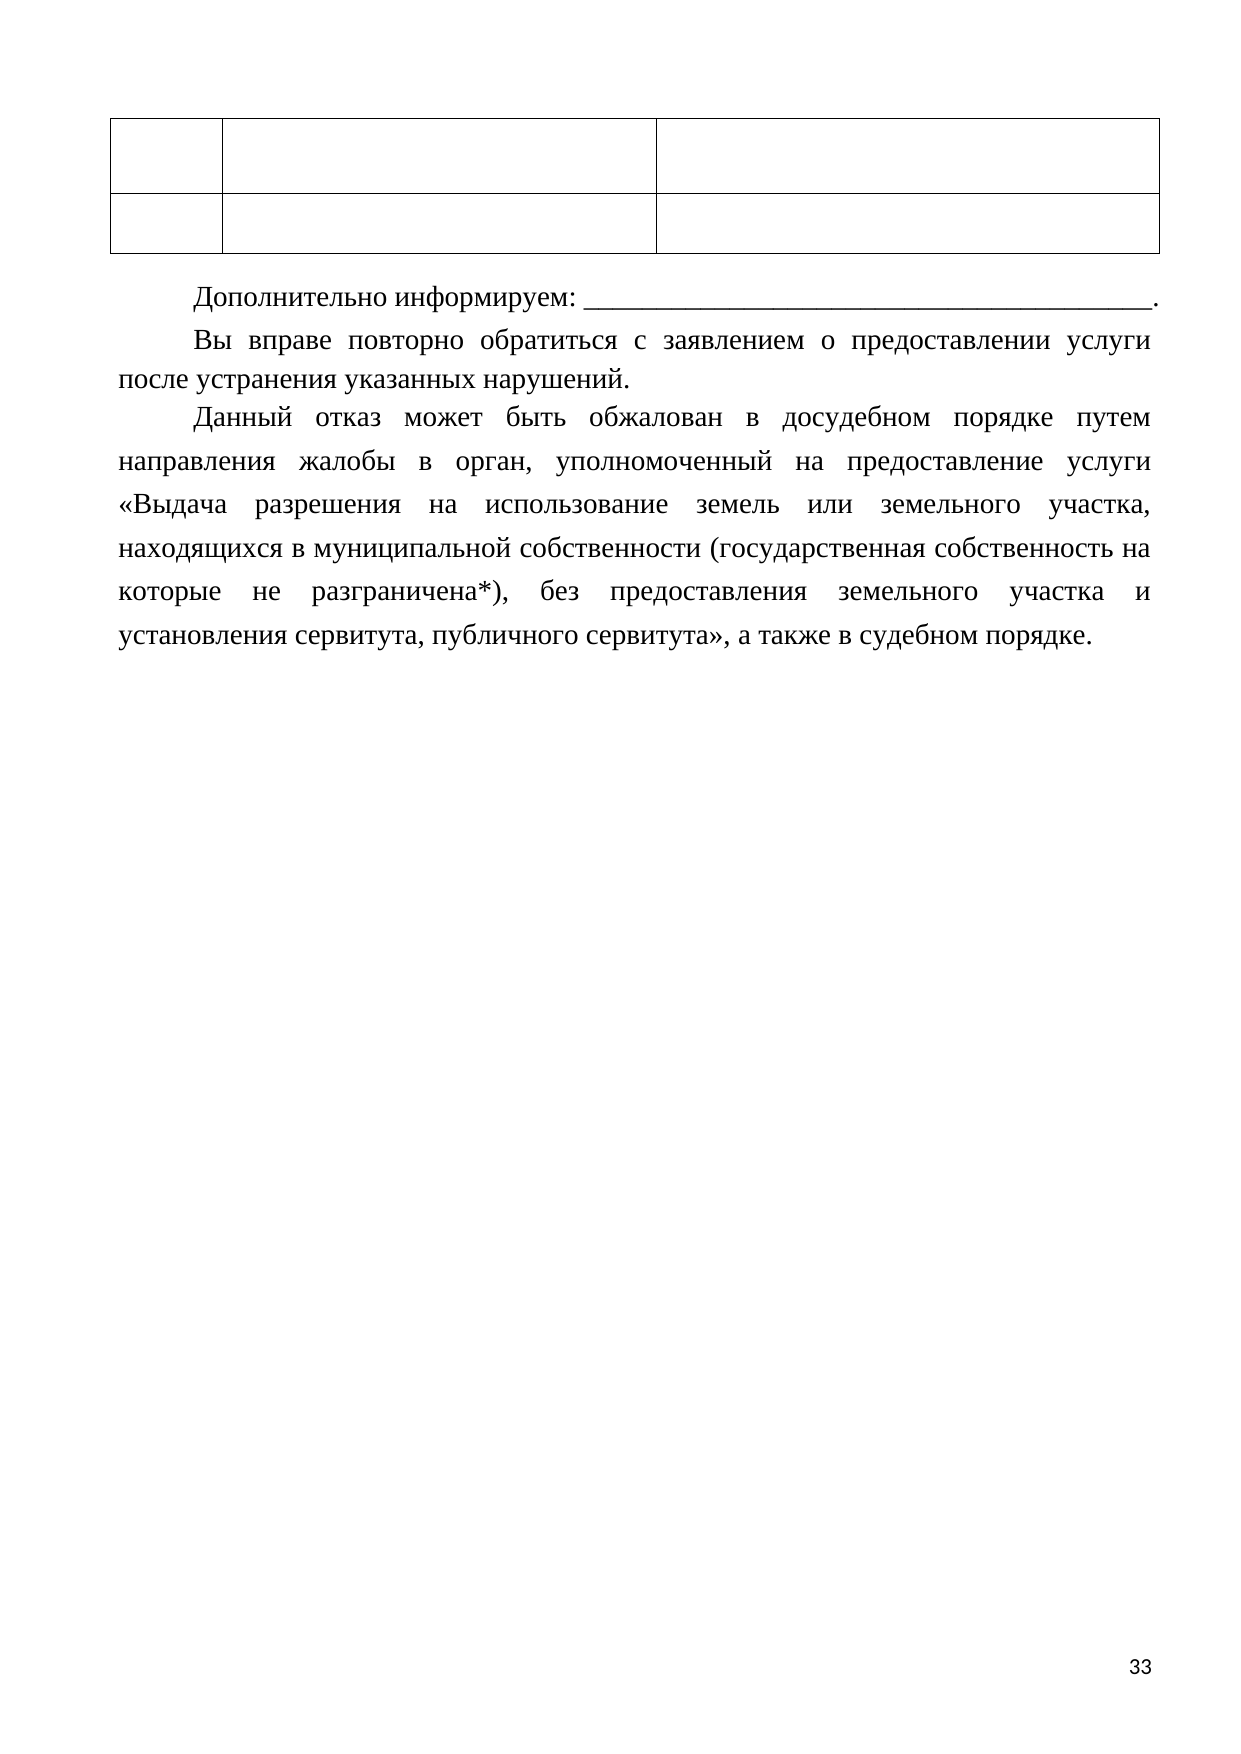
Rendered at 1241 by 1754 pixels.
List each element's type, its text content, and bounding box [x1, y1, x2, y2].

table_cell [223, 194, 656, 253]
table_header [223, 119, 656, 193]
text Данный отказ может быть обжалован в досудебном порядке путем направления жалобы в орган, уполномоченный на предоставление услуги «Выдача разрешения на использование земель или земельного участка, находящихся в муниципальной собственности (государственная собственность на которые не разграничена*), без предоставления земельного участка и установления сервитута, публичного сервитута», а также в судебном порядке. [118, 399, 1152, 651]
text Вы вправе повторно обратиться с заявлением о предоставлении услуги после устранения указанных нарушений. [118, 322, 1152, 394]
table_header [111, 119, 222, 193]
table_cell [657, 194, 1159, 253]
table_cell [111, 194, 222, 253]
text Дополнительно информируем: . [118, 279, 1152, 312]
table_header [657, 119, 1159, 193]
